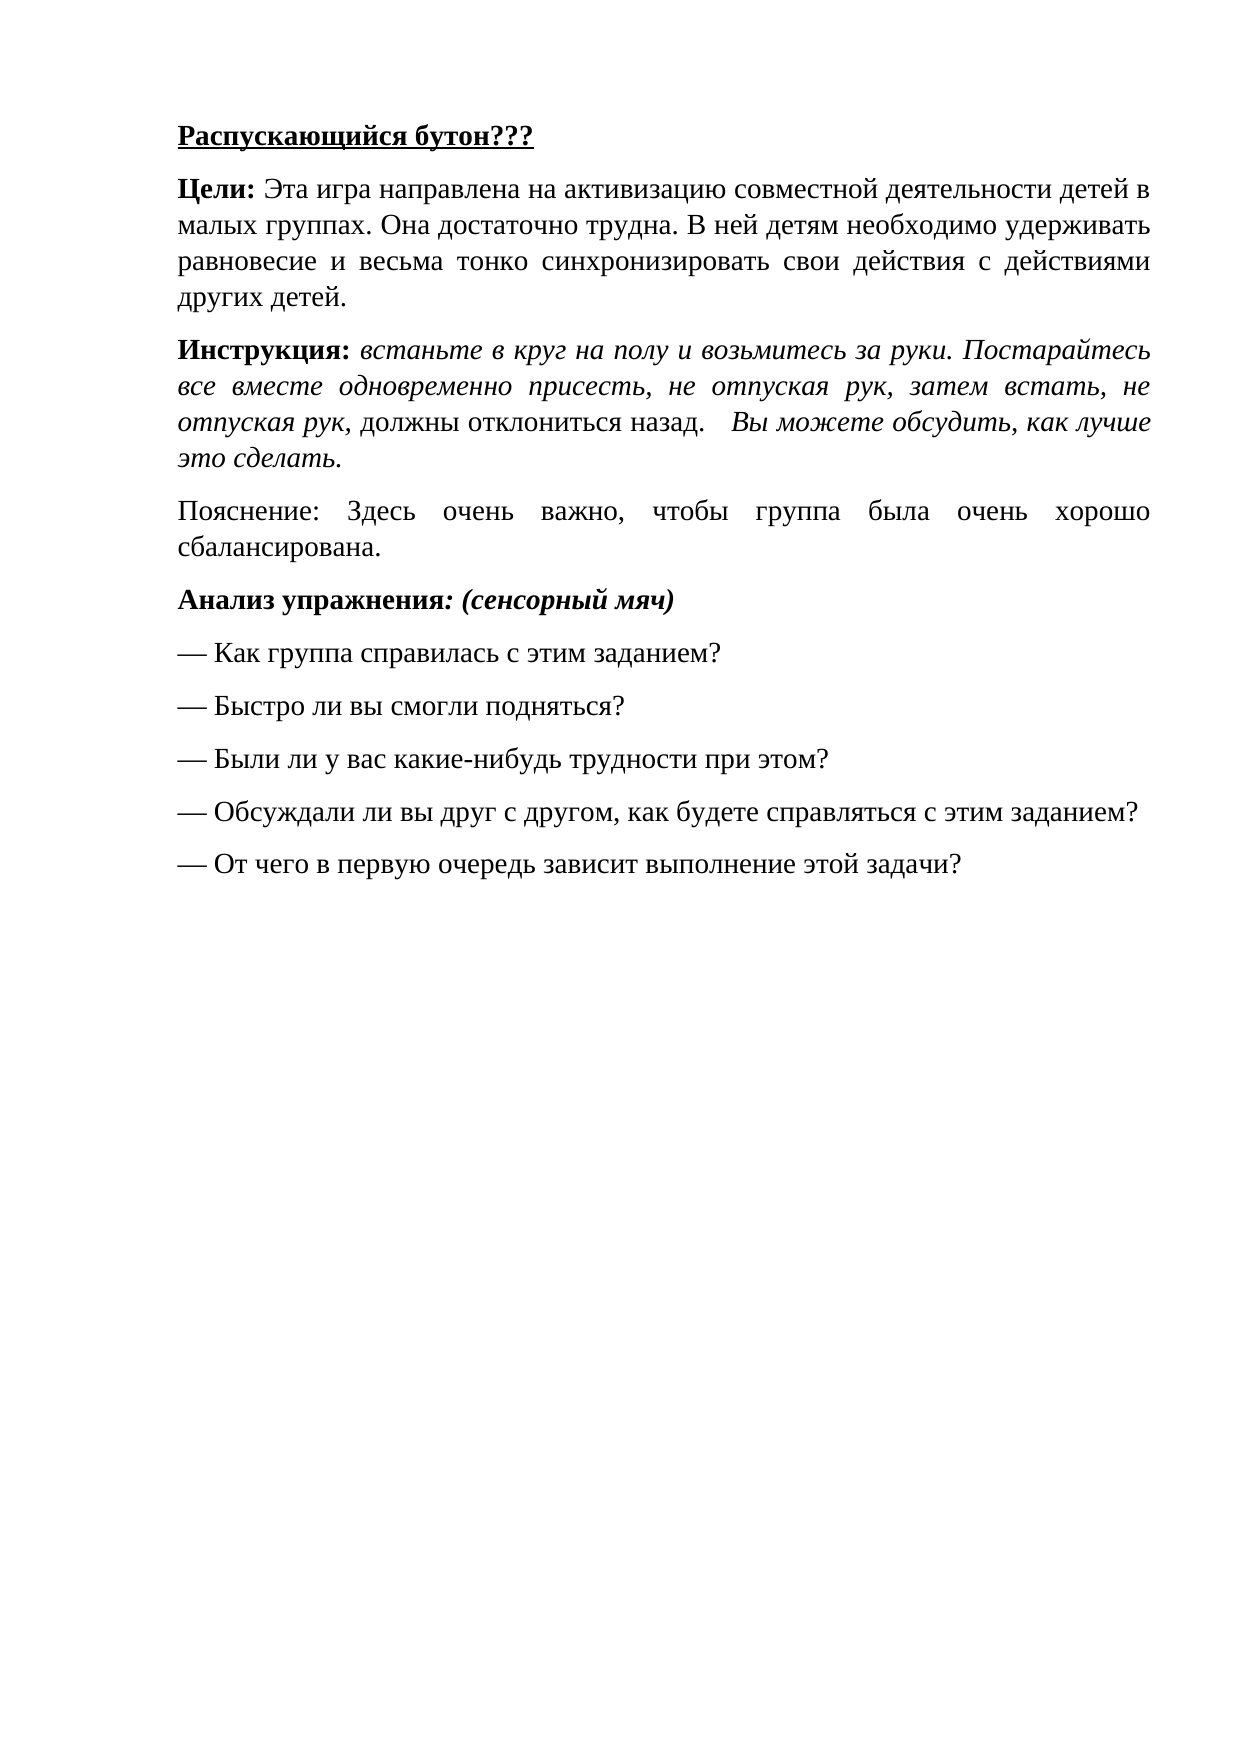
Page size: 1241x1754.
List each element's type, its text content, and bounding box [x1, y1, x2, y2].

text Распускающийся бутон??? [177, 118, 1152, 152]
text Цели: Эта игра направлена на активизацию совместной деятельности детей в малых группах. Она достаточно трудна. В ней детям необходимо удерживать равновесие и весьма тонко синхронизировать свои действия с действиями других детей. [177, 171, 1152, 313]
text — Обсуждали ли вы друг с другом, как будете справляться с этим заданием? [177, 794, 1152, 827]
text Пояснение: Здесь очень важно, чтобы группа была очень хорошо сбалансирована. [177, 493, 1152, 563]
text — Были ли у вас какие-нибудь трудности при этом? [177, 741, 1152, 774]
text Анализ упражнения: (сенсорный мяч) [177, 582, 1152, 616]
text — Как группа справилась с этим заданием? [177, 635, 1152, 669]
text — От чего в первую очередь зависит выполнение этой задачи? [177, 846, 1152, 880]
text Инструкция: встаньте в круг на полу и возьмитесь за руки. Постарайтесь все вместе одновременно присесть, не отпуская рук, затем встать, не отпуская рук, должны отклониться назад. Вы можете обсудить, как лучше это сделать. [177, 332, 1152, 474]
text — Быстро ли вы смогли подняться? [177, 688, 1152, 722]
